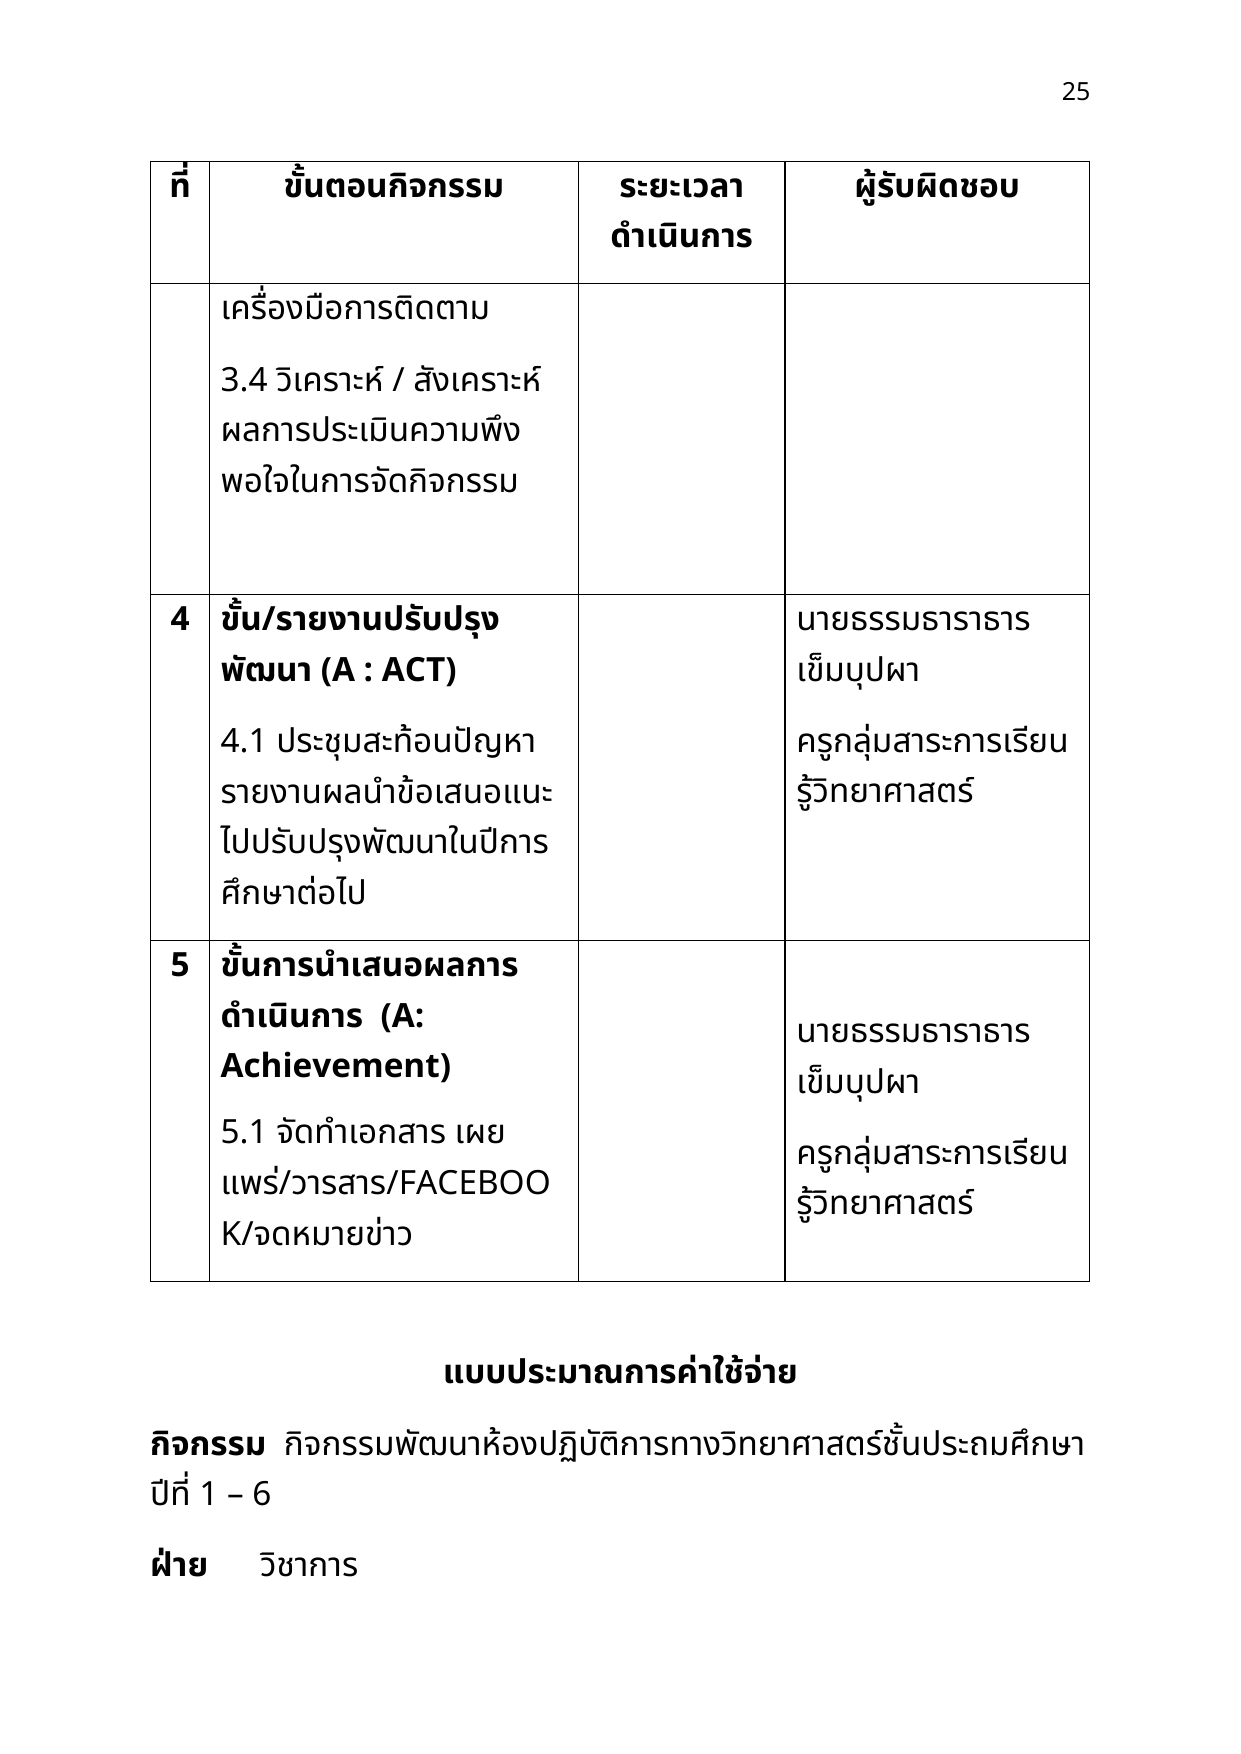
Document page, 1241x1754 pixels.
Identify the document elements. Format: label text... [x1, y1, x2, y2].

table_cell 5 [151, 941, 209, 1281]
table_header ระยะเวลาดำเนินการ [579, 162, 784, 283]
table_cell ขั้นการนำเสนอผลการดำเนินการ (A: Achievement) 5.1 จัดทำเอกสาร เผยแพร่/วารสาร/FACEBOOK/จดหมายข่าว [210, 941, 578, 1281]
table_cell [579, 595, 784, 940]
table_cell [579, 941, 784, 1281]
text ฝ่าย วิชาการ [150, 1541, 1090, 1592]
table_header ที่ [151, 162, 209, 283]
table_header ผู้รับผิดชอบ [786, 162, 1089, 283]
text กิจกรรม กิจกรรมพัฒนาห้องปฏิบัติการทางวิทยาศาสตร์ชั้นประถมศึกษาปีที่ 1 – 6 [150, 1419, 1090, 1521]
table_cell ขั้น/รายงานปรับปรุงพัฒนา (A : ACT) 4.1 ประชุมสะท้อนปัญหา รายงานผลนำข้อเสนอแนะไปปรับปรุงพัฒนาในปีการศึกษาต่อไป [210, 595, 578, 940]
table_cell นายธรรมธาราธาร เข็มบุปผา ครูกลุ่มสาระการเรียนรู้วิทยาศาสตร์ [786, 595, 1089, 940]
table_cell นายธรรมธาราธาร เข็มบุปผา ครูกลุ่มสาระการเรียนรู้วิทยาศาสตร์ [786, 941, 1089, 1281]
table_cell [786, 284, 1089, 594]
text แบบประมาณการค่าใช้จ่าย [150, 1348, 1090, 1399]
table_cell 3 [151, 284, 209, 594]
table_cell 4 [151, 595, 209, 940]
table_header ขั้นตอนกิจกรรม [210, 162, 578, 283]
table_cell [579, 284, 784, 594]
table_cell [210, 284, 578, 594]
